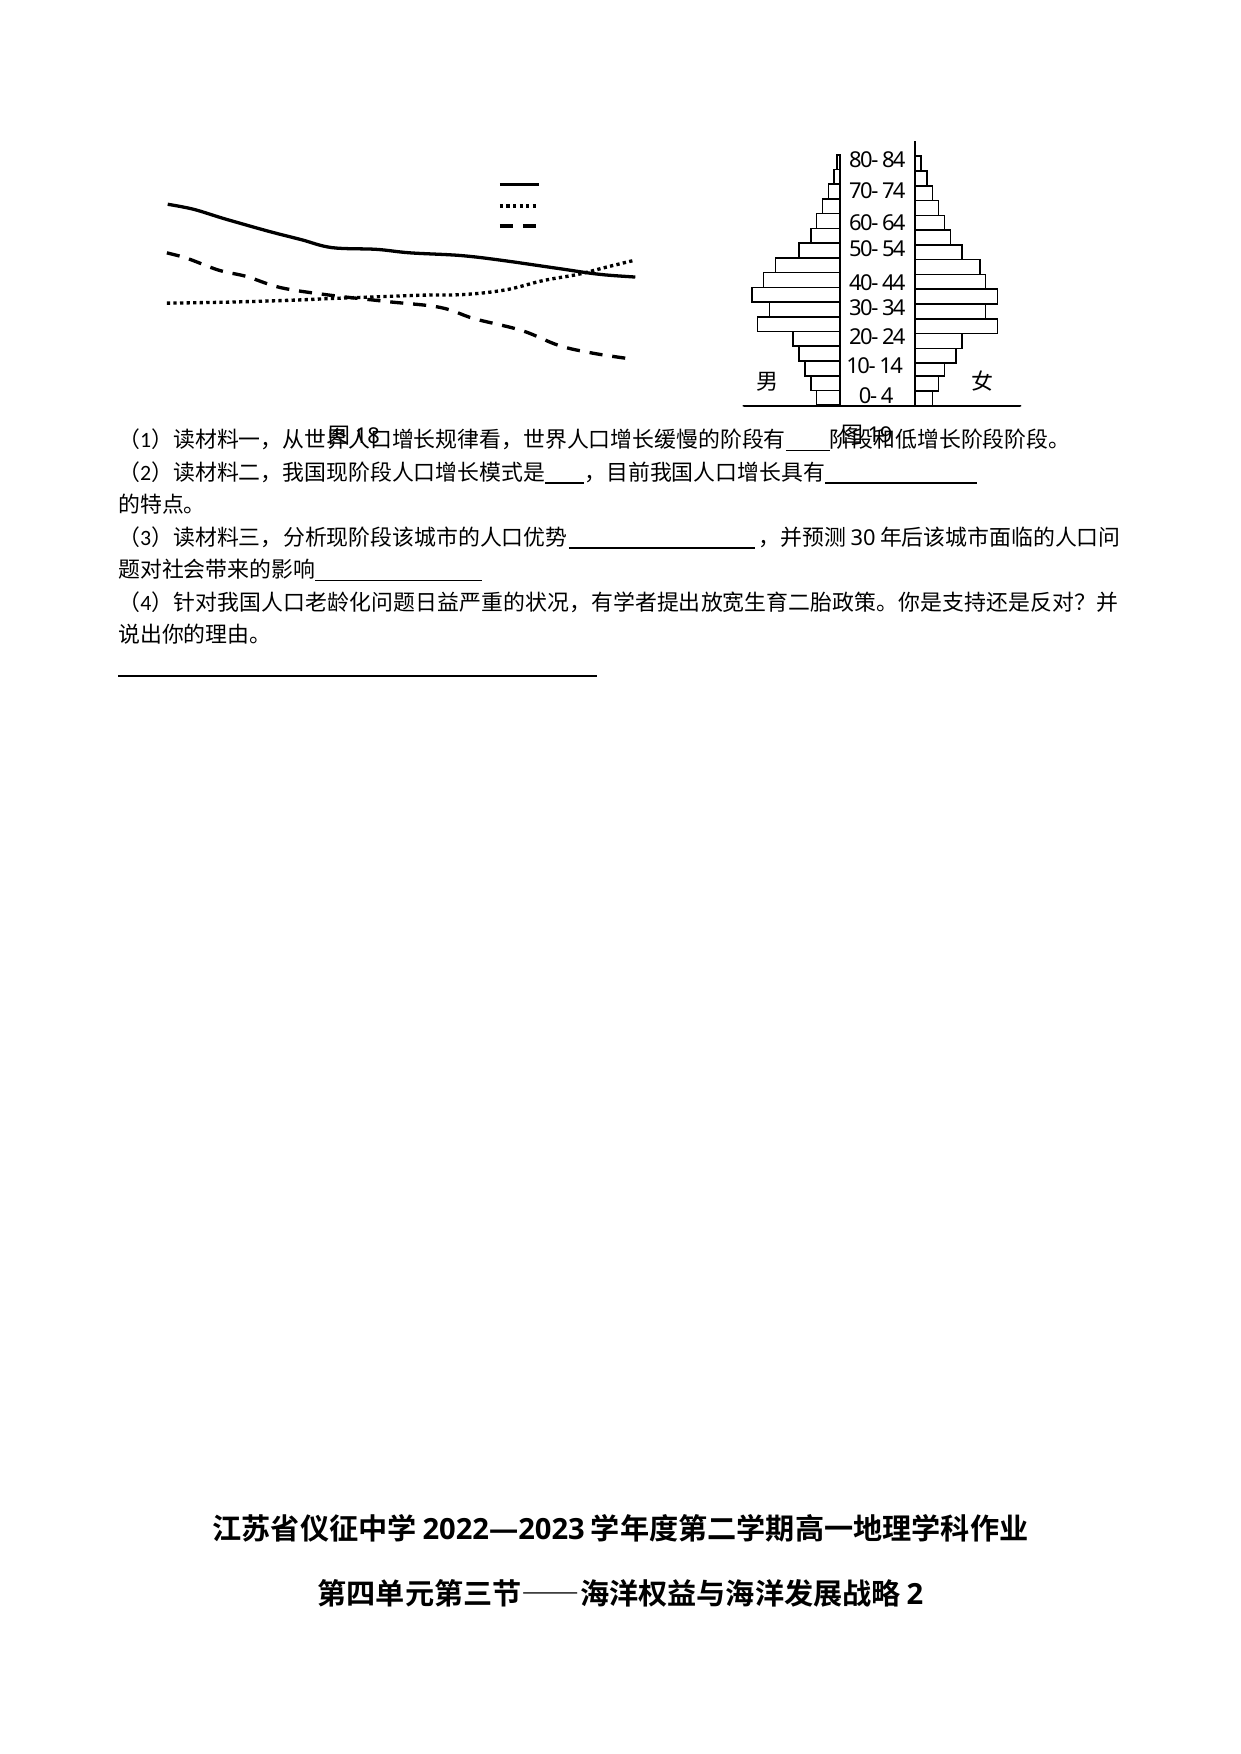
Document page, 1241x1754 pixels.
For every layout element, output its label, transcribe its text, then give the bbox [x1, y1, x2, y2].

text 的特点。 [118, 487, 1122, 519]
text （2）读材料二，我国现阶段人口增长模式是 ，目前我国人口增长具有 [118, 454, 1122, 487]
text （4）针对我国人口老龄化问题日益严重的状况，有学者提出放宽生育二胎政策。你是支持还是反对？并说出你的理由。 [118, 584, 1122, 649]
text （1）读材料一，从世界人口增长规律看，世界人口增长缓慢的阶段有 阶段和低增长阶段阶段。 [118, 422, 1122, 454]
text 江苏省仪征中学2022—2023学年度第二学期高一地理学科作业 [118, 1494, 1122, 1559]
text 第四单元第三节——海洋权益与海洋发展战略2 [118, 1559, 1122, 1624]
text （3）读材料三，分析现阶段该城市的人口优势 ，并预测30年后该城市面临的人口问题对社会带来的影响 [118, 519, 1122, 584]
